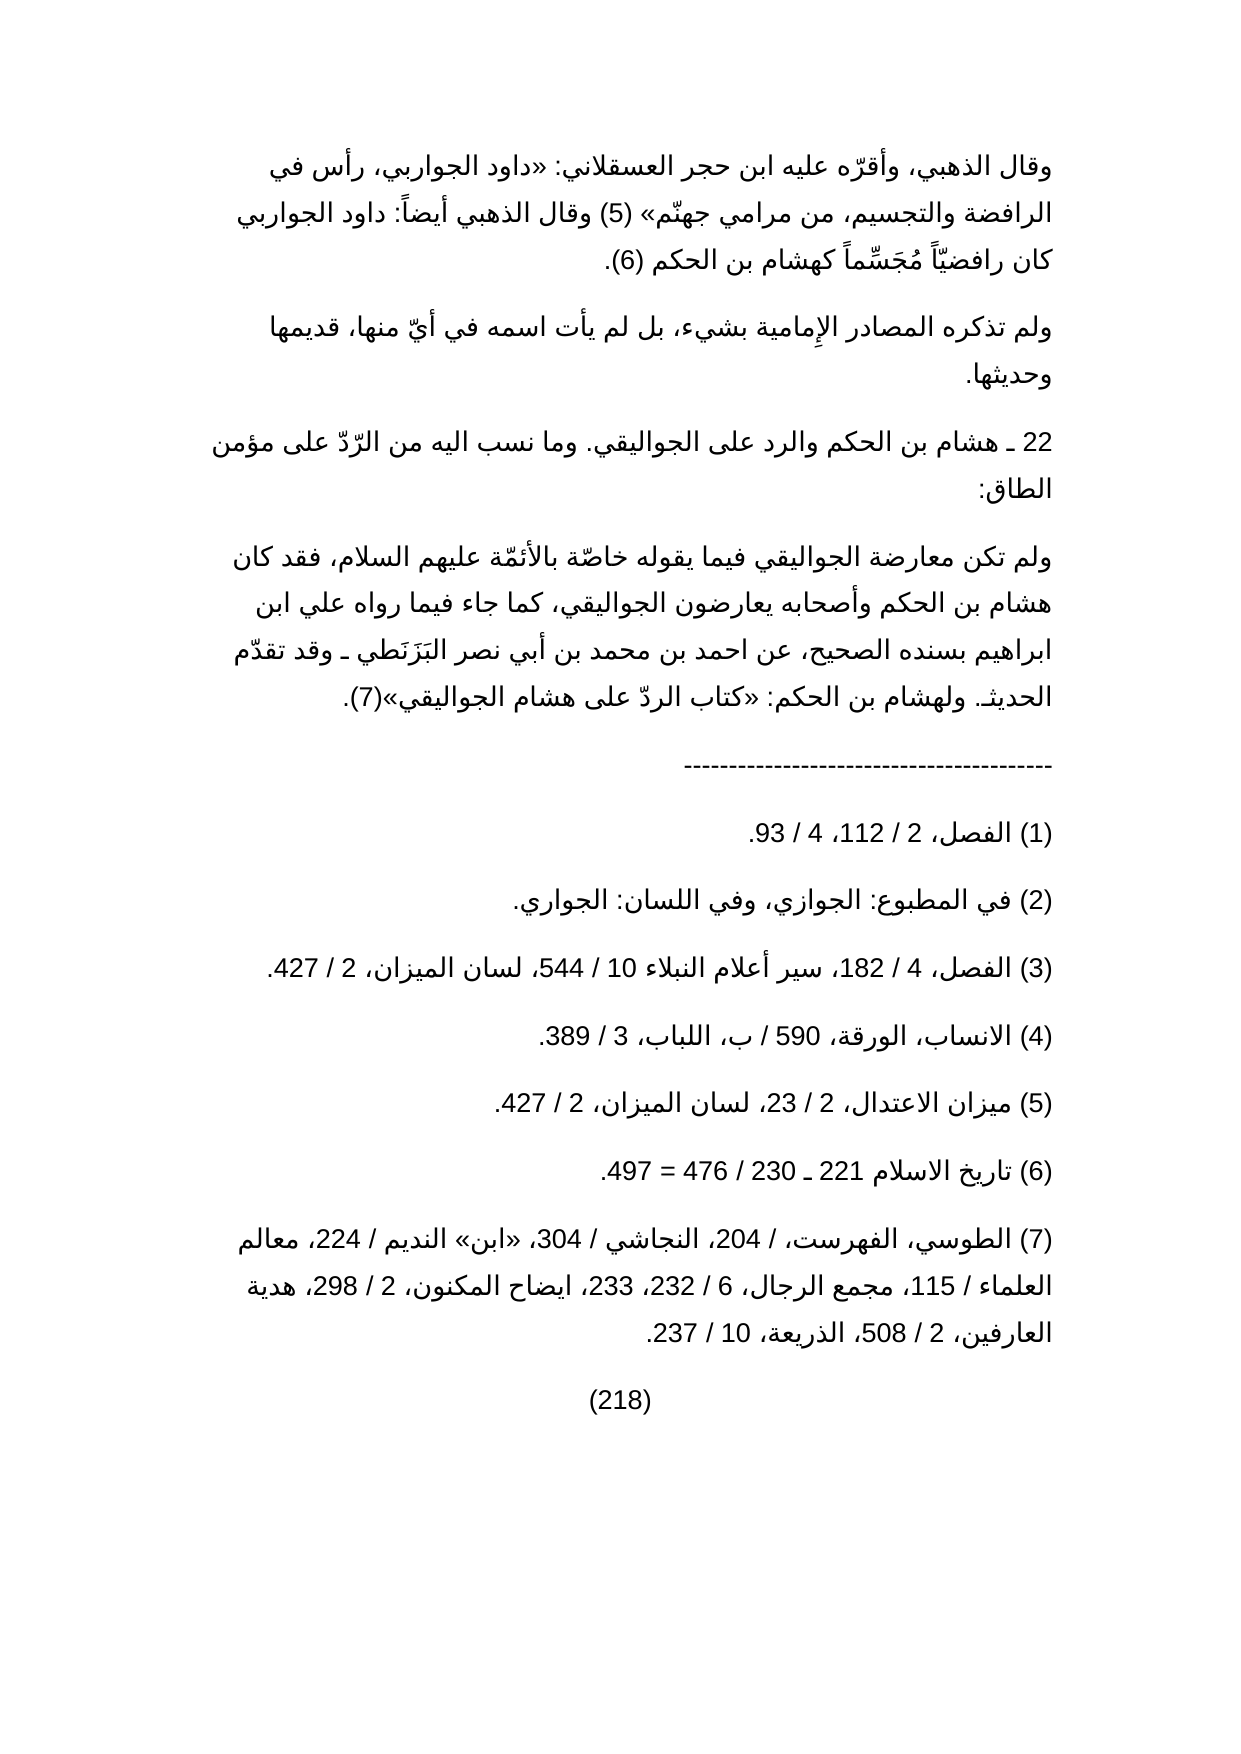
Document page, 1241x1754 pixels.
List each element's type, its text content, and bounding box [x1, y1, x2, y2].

text (7) الطوسي، الفهرست، / 204، النجاشي / 304، «ابن» النديم / 224، معالم العلماء / 115، مجمع الرجال، 6 / 232، 233، ايضاح المكنون، 2 / 298، هدية العارفين، 2 / 508، الذريعة، 10 / 237. [187, 1223, 1053, 1348]
text (218) [187, 1384, 1053, 1416]
text (5) ميزان الاعتدال، 2 / 23، لسان الميزان، 2 / 427. [187, 1087, 1053, 1119]
text (4) الانساب، الورقة، 590 / ب، اللباب، 3 / 389. [187, 1020, 1053, 1051]
text 22 ـ هشام بن الحكم والرد على الجواليقي. وما نسب اليه من الرّدّ على مؤمن الطاق: [187, 426, 1053, 504]
text (1) الفصل، 2 / 112، 4 / 93. [187, 817, 1053, 848]
text ولم تكن معارضة الجواليقي فيما يقوله خاصّة بالأئمّة عليهم السلام، فقد كان هشام بن الحكم وأصحابه يعارضون الجواليقي، كما جاء فيما رواه علي ابن ابراهيم بسنده الصحيح، عن احمد بن محمد بن أبي نصر البَزَنَطي ـ وقد تقدّم الحديثـ. ولهشام بن الحكم: «كتاب الردّ على هشام الجواليقي»(7). [187, 541, 1053, 712]
text (6) تاريخ الاسلام 221 ـ 230 / 476 = 497. [187, 1155, 1053, 1186]
text (3) الفصل، 4 / 182، سير أعلام النبلاء 10 / 544، لسان الميزان، 2 / 427. [187, 952, 1053, 983]
text (2) في المطبوع: الجوازي، وفي اللسان: الجواري. [187, 884, 1053, 916]
text وقال الذهبي، وأقرّه عليه ابن حجر العسقلاني: «داود الجواربي، رأس في الرافضة والتجسيم، من مرامي جهنّم» (5) وقال الذهبي أيضاً: داود الجواربي كان رافضيّاً مُجَسِّماً كهشام بن الحكم (6). [187, 150, 1053, 275]
text ----------------------------------------- [187, 749, 1053, 780]
text ولم تذكره المصادر الإِمامية بشيء، بل لم يأت اسمه في أيّ منها، قديمها وحديثها. [187, 311, 1053, 389]
